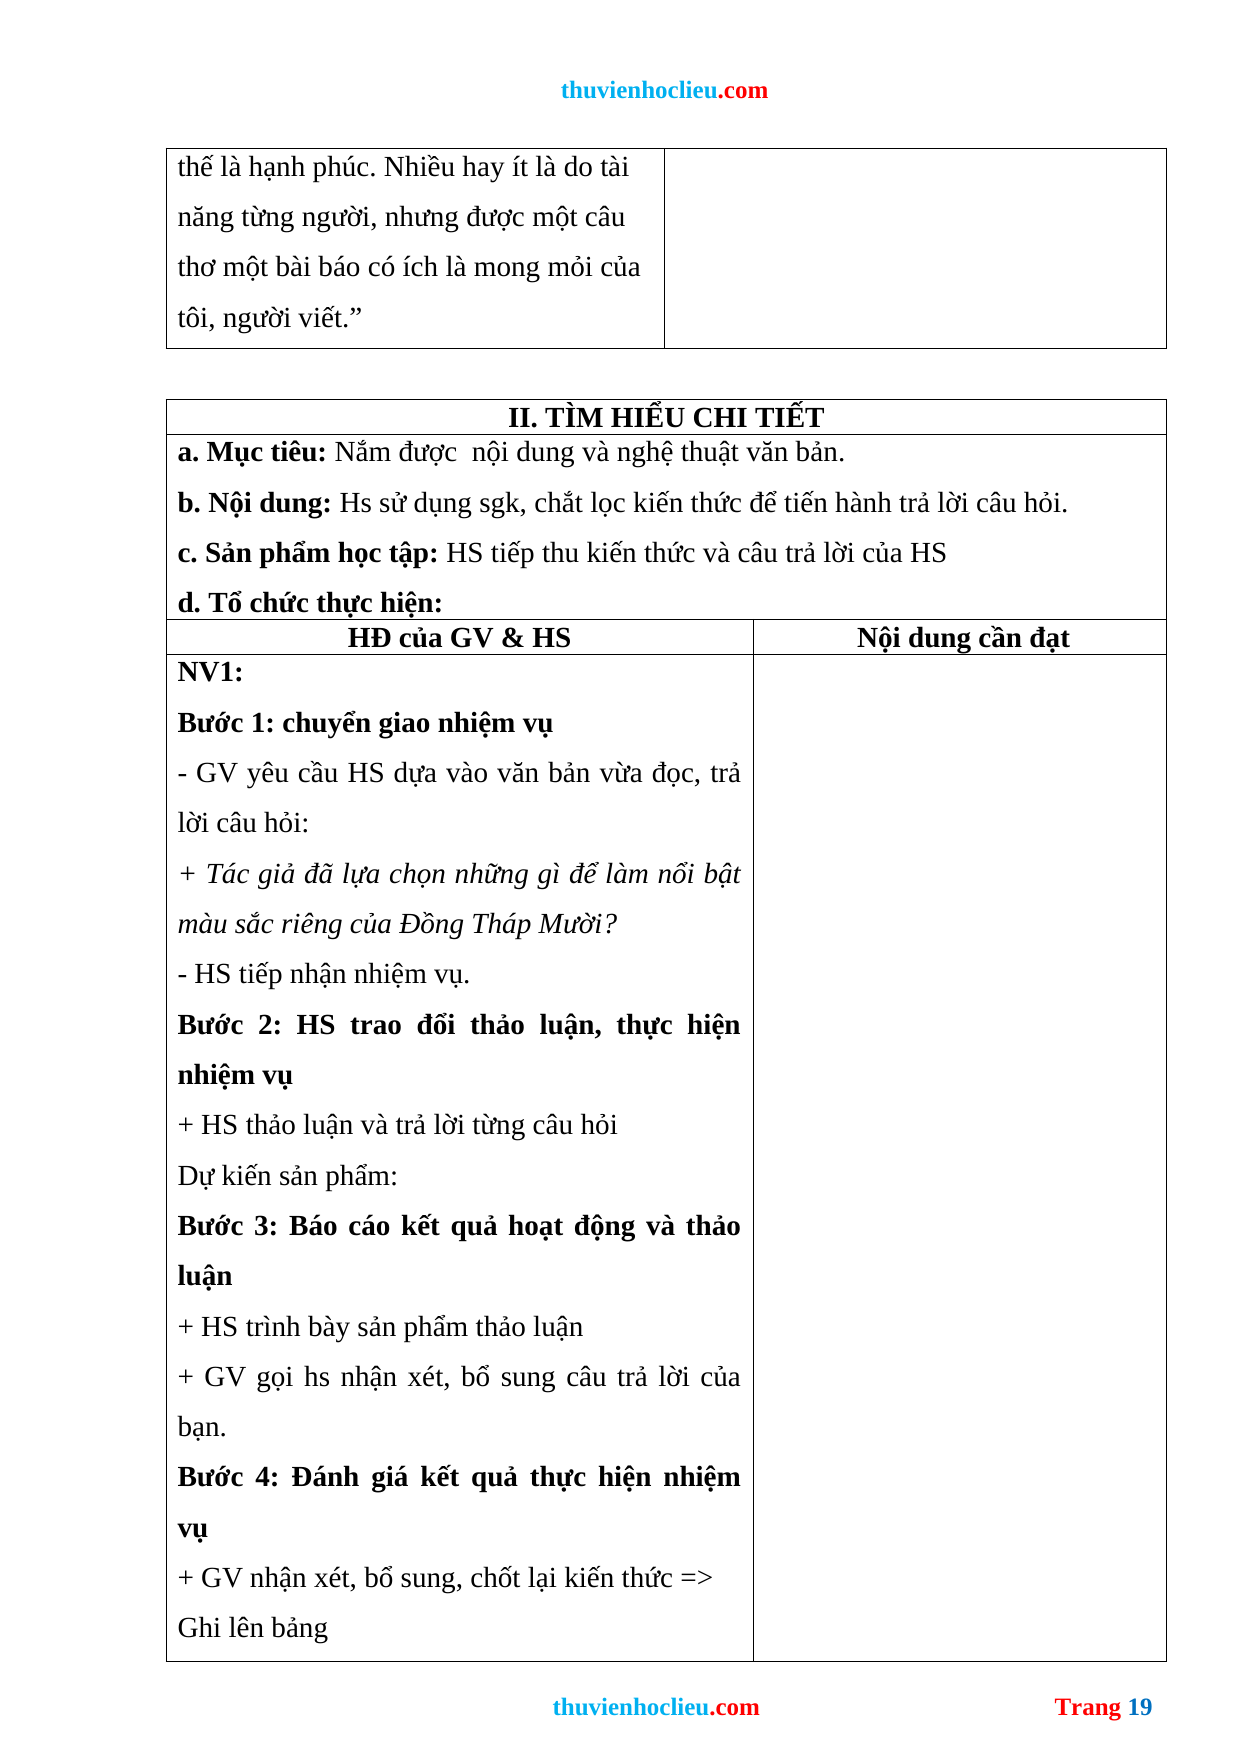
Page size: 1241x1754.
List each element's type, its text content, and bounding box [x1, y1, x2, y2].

table_cell HĐ của GV & HS [167, 620, 753, 653]
table_cell Nội dung cần đạt [754, 620, 1166, 653]
table_header II. TÌM HIỂU CHI TIẾT [167, 400, 1166, 433]
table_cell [665, 149, 1166, 347]
table_cell a. Mục tiêu: Nắm được nội dung và nghệ thuật văn bản. b. Nội dung: Hs sử dụng sgk, chắt lọc kiến thức để tiến hành trả lời câu hỏi. c. Sản phẩm học tập: HS tiếp thu kiến thức và câu trả lời của HS d. Tổ chức thực hiện: [167, 435, 1166, 619]
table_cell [167, 149, 664, 347]
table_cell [167, 655, 753, 1661]
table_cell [754, 655, 1166, 1661]
